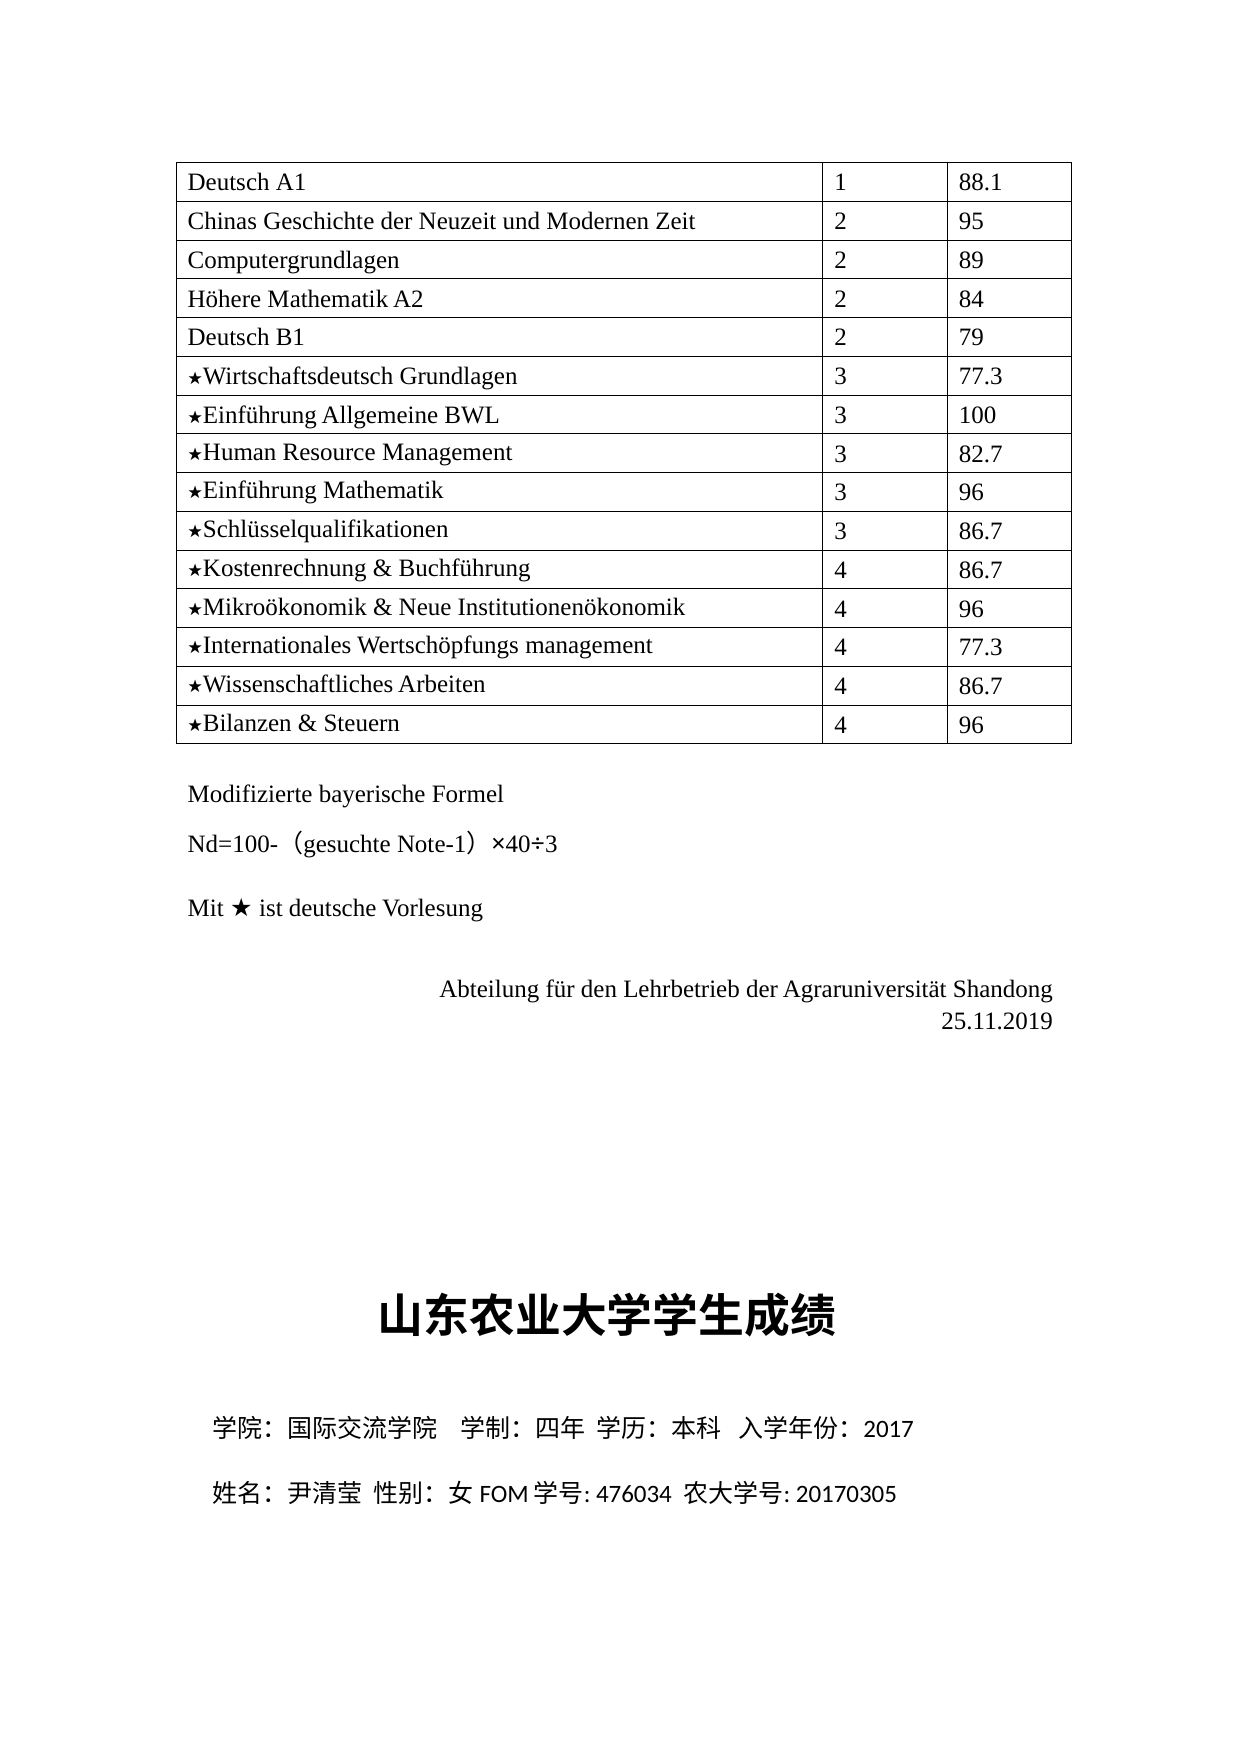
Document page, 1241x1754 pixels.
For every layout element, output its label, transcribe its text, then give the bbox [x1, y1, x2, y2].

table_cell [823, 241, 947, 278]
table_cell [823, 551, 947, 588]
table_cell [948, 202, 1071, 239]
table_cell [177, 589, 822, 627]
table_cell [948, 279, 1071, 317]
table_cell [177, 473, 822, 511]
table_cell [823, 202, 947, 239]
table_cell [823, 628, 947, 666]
text 山东农业大学学生成绩 [262, 1264, 1053, 1362]
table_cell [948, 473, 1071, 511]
text Nd=100-（gesuchte Note-1）×40÷3 [187, 809, 1053, 874]
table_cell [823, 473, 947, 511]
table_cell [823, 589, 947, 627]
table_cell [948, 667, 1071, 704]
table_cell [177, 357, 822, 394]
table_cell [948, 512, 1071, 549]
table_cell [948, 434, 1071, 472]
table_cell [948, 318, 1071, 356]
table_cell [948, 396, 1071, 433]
text 姓名：尹清莹 性别：女 FOM学号: 476034 农大学号: 20170305 [187, 1459, 1053, 1524]
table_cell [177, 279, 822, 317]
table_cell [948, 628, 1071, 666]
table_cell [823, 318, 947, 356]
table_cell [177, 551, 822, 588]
text Mit ★ ist deutsche Vorlesung [187, 874, 1053, 939]
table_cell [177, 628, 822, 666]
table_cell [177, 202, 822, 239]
text 学院：国际交流学院 学制：四年 学历：本科 入学年份：2017 [188, 1394, 1053, 1459]
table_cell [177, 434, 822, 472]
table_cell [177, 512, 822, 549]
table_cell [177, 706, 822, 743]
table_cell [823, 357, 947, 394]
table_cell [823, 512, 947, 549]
text Modifizierte bayerische Formel [187, 777, 1053, 809]
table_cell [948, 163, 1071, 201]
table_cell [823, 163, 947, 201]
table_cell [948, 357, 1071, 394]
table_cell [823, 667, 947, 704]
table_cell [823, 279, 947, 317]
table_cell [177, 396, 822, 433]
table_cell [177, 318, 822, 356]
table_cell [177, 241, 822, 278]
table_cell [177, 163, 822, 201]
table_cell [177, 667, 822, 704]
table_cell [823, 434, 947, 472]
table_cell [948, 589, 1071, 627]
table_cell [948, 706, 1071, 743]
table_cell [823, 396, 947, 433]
text Abteilung für den Lehrbetrieb der Agraruniversität Shandong [187, 972, 1053, 1004]
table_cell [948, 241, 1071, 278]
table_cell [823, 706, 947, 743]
text 25.11.2019 [187, 1004, 1053, 1037]
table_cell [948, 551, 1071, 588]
